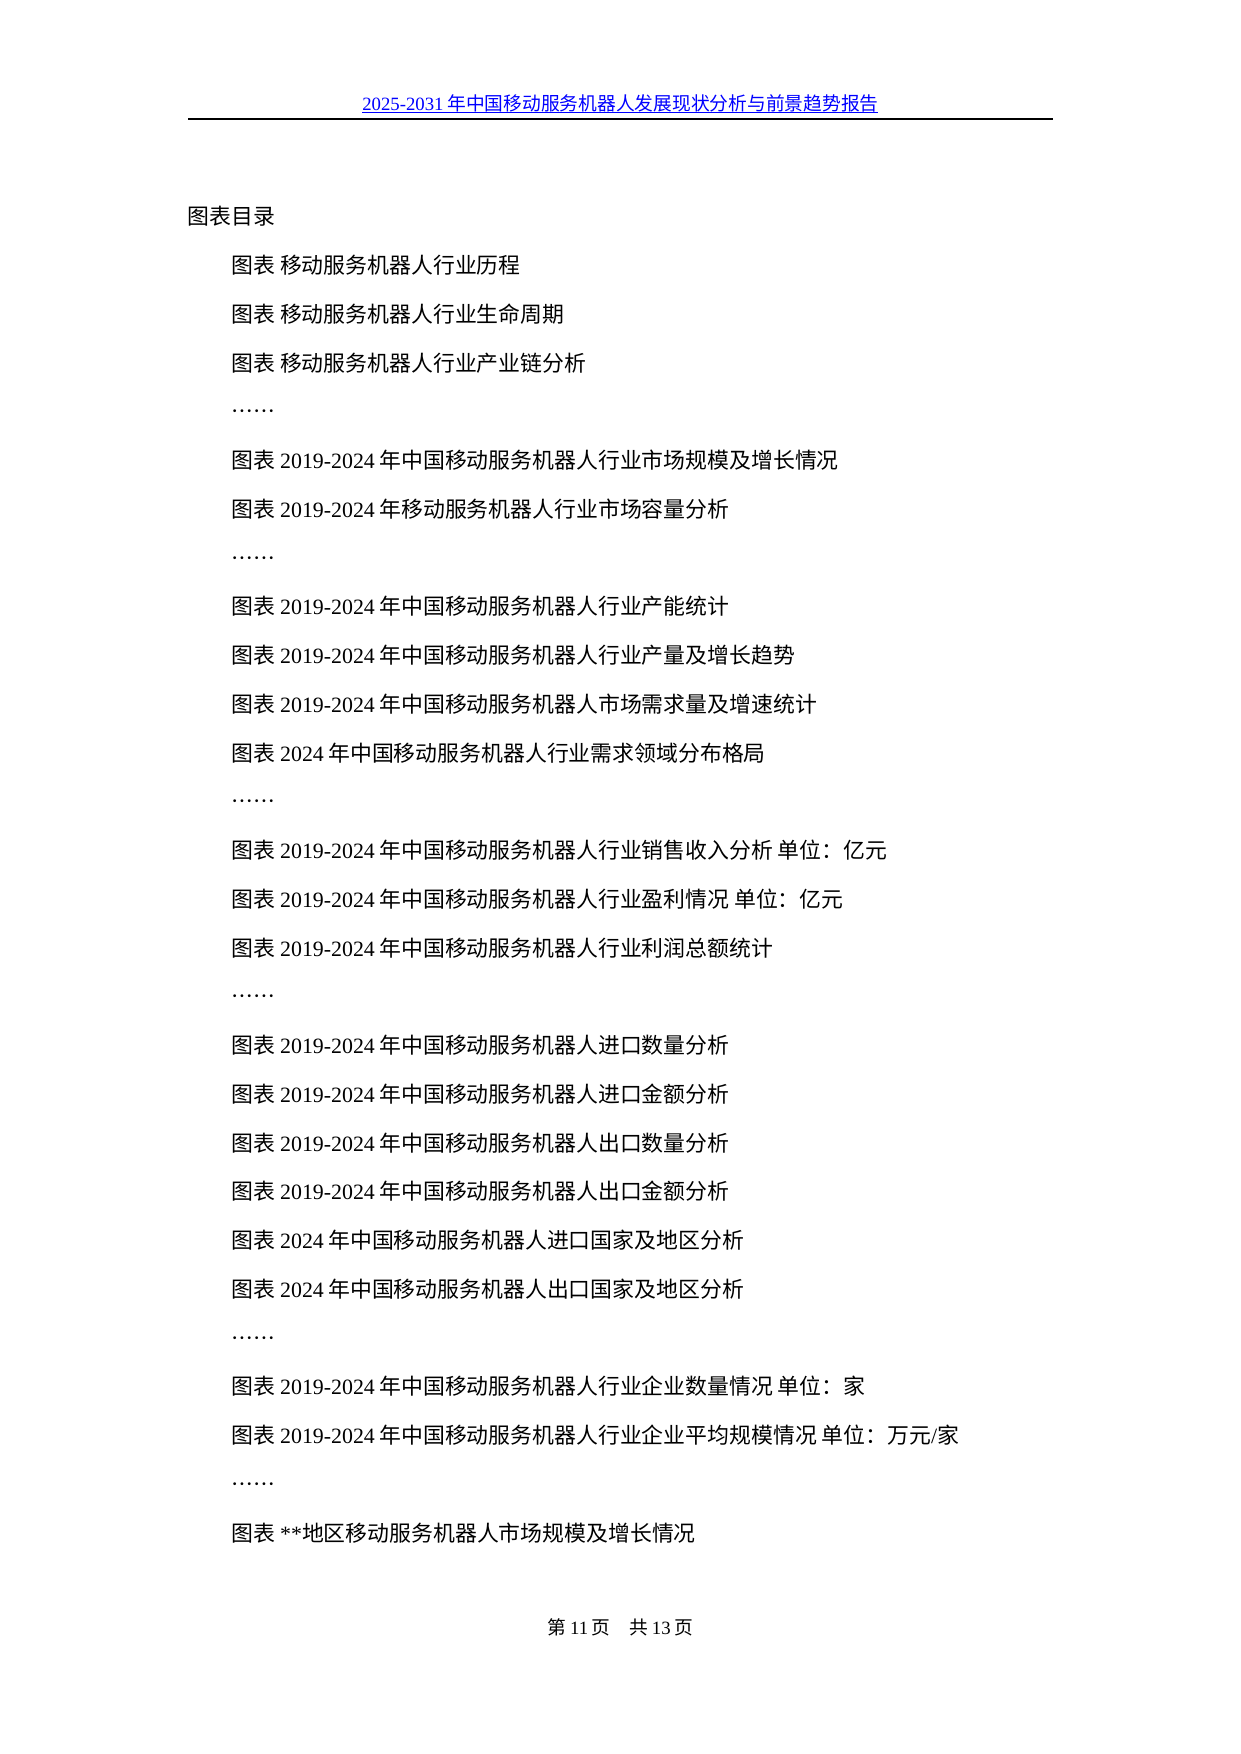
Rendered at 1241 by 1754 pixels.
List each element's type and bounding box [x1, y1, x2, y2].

text [187, 150, 1053, 1548]
